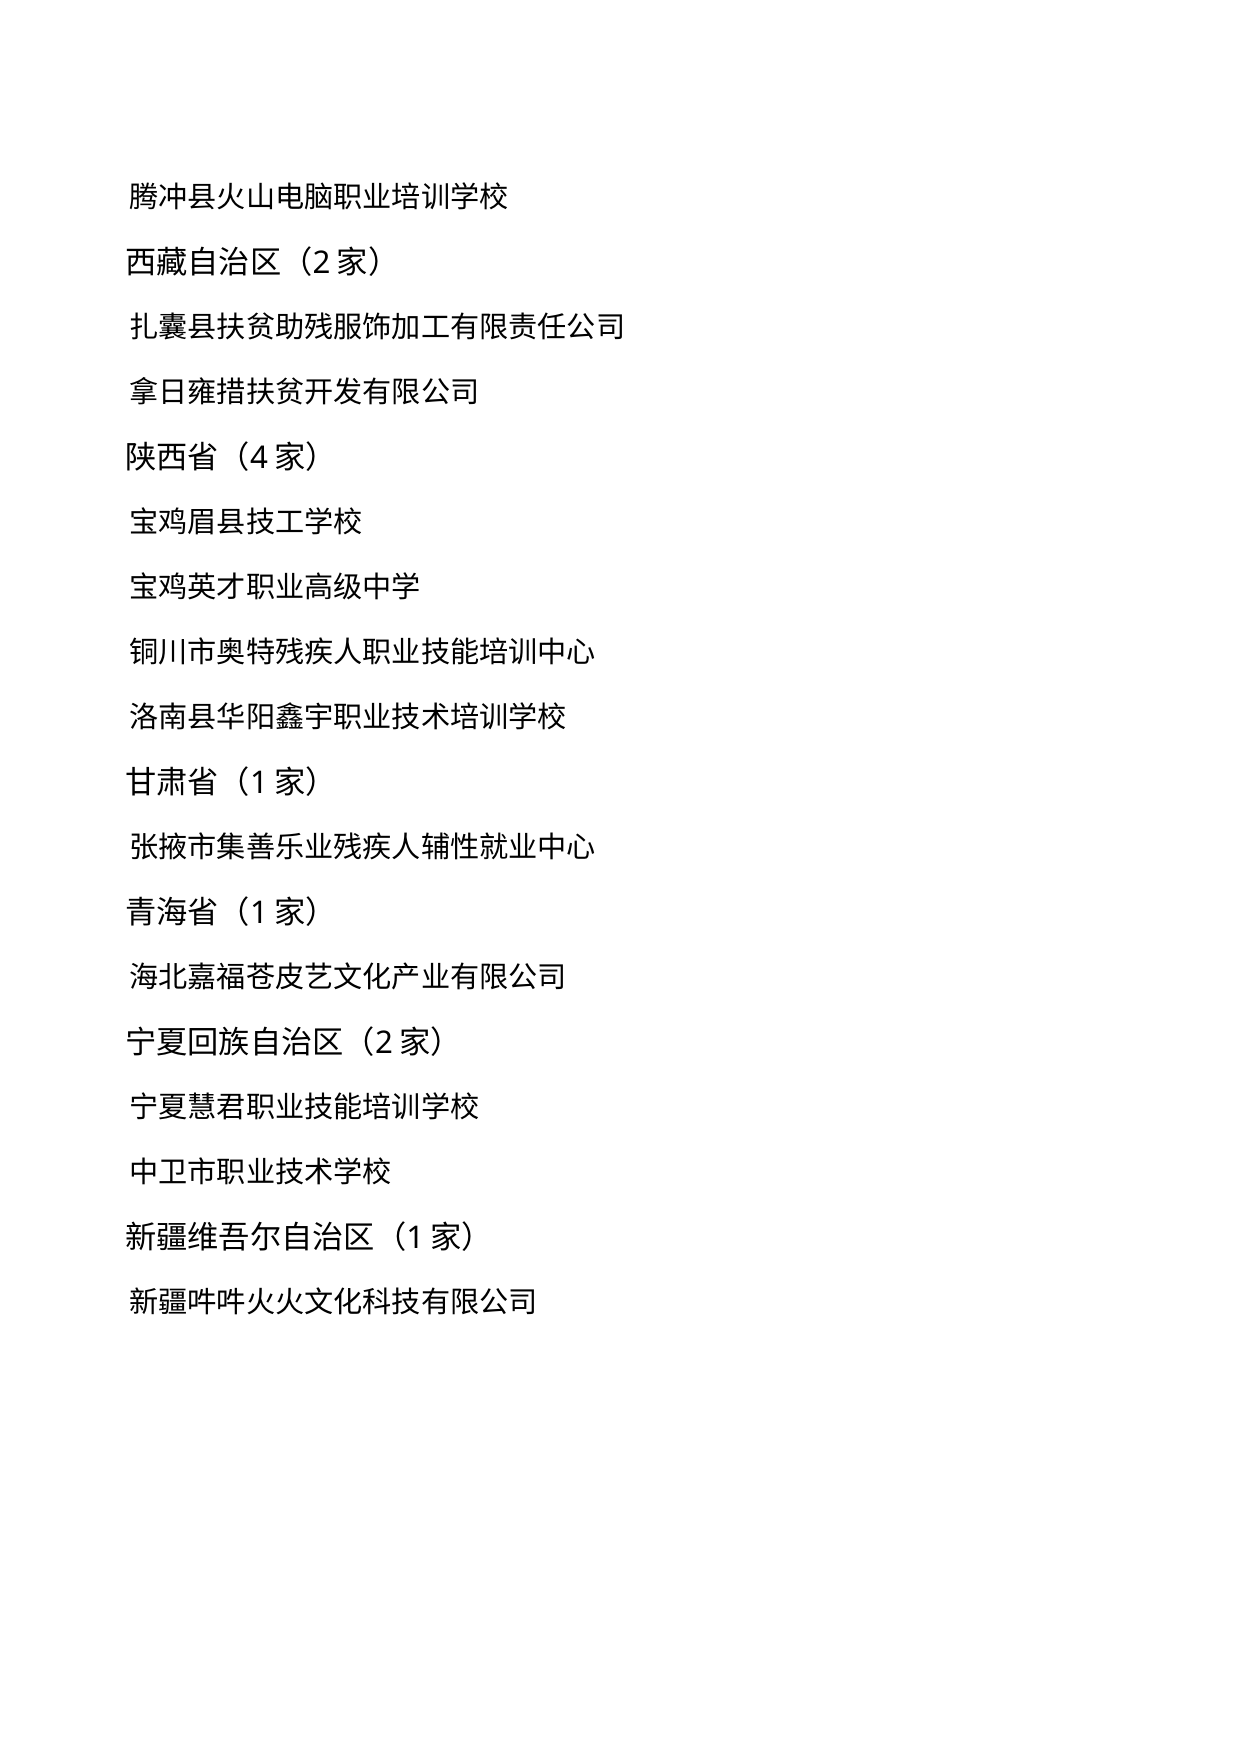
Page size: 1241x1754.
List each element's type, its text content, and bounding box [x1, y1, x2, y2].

text 拿日雍措扶贫开发有限公司 [129, 357, 1053, 422]
text 新疆吽吽火火文化科技有限公司 [129, 1267, 1053, 1332]
text 铜川市奥特残疾人职业技能培训中心 [129, 617, 1053, 682]
text 海北嘉福苍皮艺文化产业有限公司 [129, 942, 1053, 1007]
text 西藏自治区（2家） [125, 227, 1053, 292]
text 青海省（1家） [125, 877, 1053, 942]
text 新疆维吾尔自治区（1家） [125, 1202, 1053, 1267]
text 陕西省（4家） [125, 422, 1053, 487]
text 中卫市职业技术学校 [129, 1137, 1053, 1202]
text 洛南县华阳鑫宇职业技术培训学校 [129, 682, 1053, 747]
text 宁夏回族自治区（2家） [125, 1007, 1053, 1072]
text 腾冲县火山电脑职业培训学校 [129, 162, 1053, 227]
text 张掖市集善乐业残疾人辅性就业中心 [129, 812, 1053, 877]
text 扎囊县扶贫助残服饰加工有限责任公司 [129, 292, 1053, 357]
text 宁夏慧君职业技能培训学校 [129, 1072, 1053, 1137]
text 甘肃省（1家） [125, 747, 1053, 812]
text 宝鸡英才职业高级中学 [129, 552, 1053, 617]
text 宝鸡眉县技工学校 [129, 487, 1053, 552]
